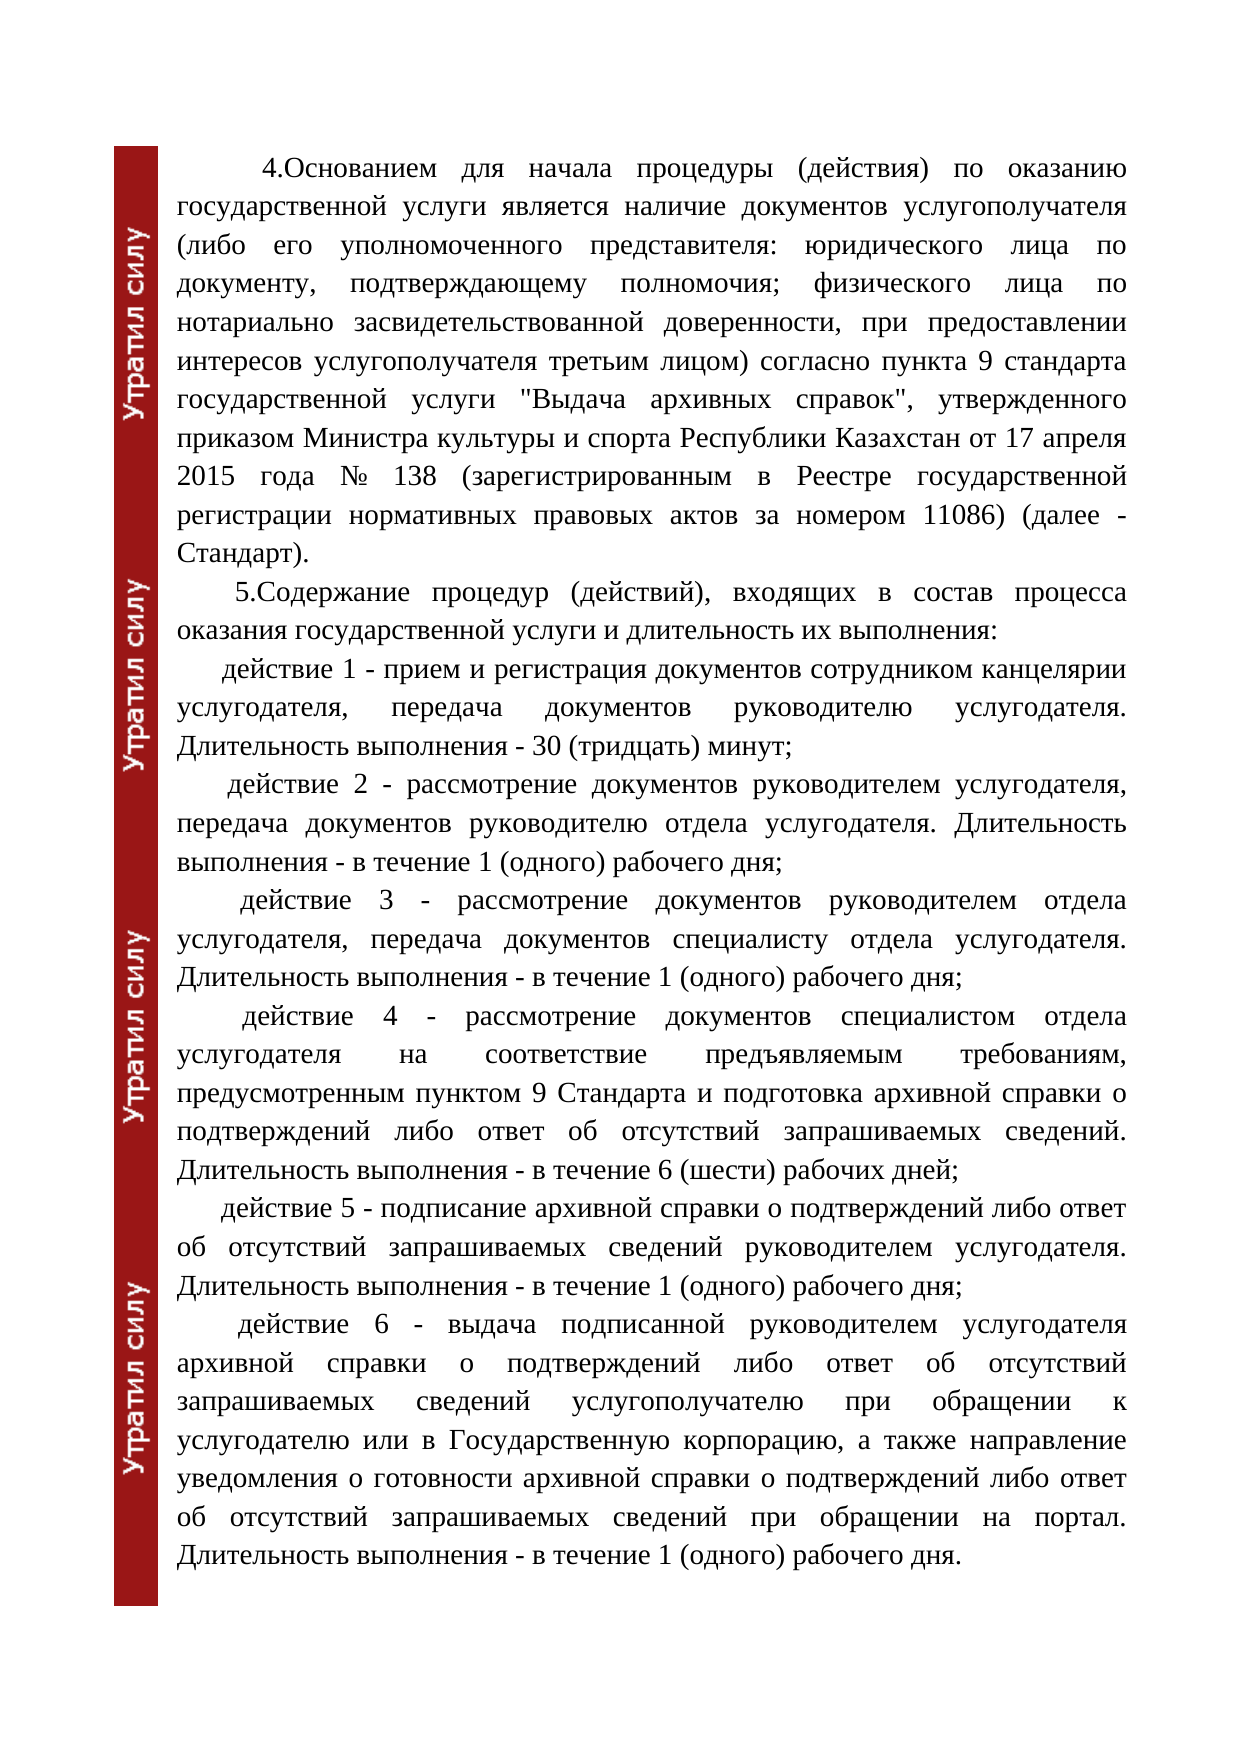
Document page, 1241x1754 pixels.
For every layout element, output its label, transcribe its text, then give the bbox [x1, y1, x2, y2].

picture [114, 1301, 158, 1306]
text действие 6 - выдача подписанной руководителем услугодателя архивной справки о подтверждений либо ответ об отсутствий запрашиваемых сведений услугополучателю при обращении к услугодателю или в Государственную корпорацию, а также направление уведомления о готовности архивной справки о подтверждений либо ответ об отсутствий запрашиваемых сведений при обращении на портал. Длительность выполнения - в течение 1 (одного) рабочего дня. [112, 1306, 1128, 1571]
text действие 2 - рассмотрение документов руководителем услугодателя, передача документов руководителю отдела услугодателя. Длительность выполнения - в течение 1 (одного) рабочего дня; [112, 767, 1128, 877]
picture [114, 146, 158, 150]
text 5.Содержание процедур (действий), входящих в состав процесса оказания государственной услуги и длительность их выполнения: [112, 574, 1128, 646]
text действие 5 - подписание архивной справки о подтверждений либо ответ об отсутствий запрашиваемых сведений руководителем услугодателя. Длительность выполнения - в течение 1 (одного) рабочего дня; [112, 1191, 1128, 1301]
text действие 3 - рассмотрение документов руководителем отдела услугодателя, передача документов специалисту отдела услугодателя. Длительность выполнения - в течение 1 (одного) рабочего дня; [112, 882, 1128, 993]
picture [114, 877, 158, 882]
picture [114, 993, 158, 998]
text действие 4 - рассмотрение документов специалистом отдела услугодателя на соответствие предъявляемым требованиям, предусмотренным пунктом 9 Стандарта и подготовка архивной справки о подтверждений либо ответ об отсутствий запрашиваемых сведений. Длительность выполнения - в течение 6 (шести) рабочих дней; [112, 998, 1128, 1186]
text 4.Основанием для начала процедуры (действия) по оказанию государственной услуги является наличие документов услугополучателя (либо его уполномоченного представителя: юридического лица по документу, подтверждающему полномочия; физического лица по нотариально засвидетельствованной доверенности, при предоставлении интересов услугополучателя третьим лицом) согласно пункта 9 стандарта государственной услуги "Выдача архивных справок", утвержденного приказом Министра культуры и спорта Республики Казахстан от 17 апреля 2015 года № 138 (зарегистрированным в Реестре государственной регистрации нормативных правовых актов за номером 11086) (далее - Стандарт). [112, 150, 1128, 569]
picture [114, 762, 158, 767]
picture [114, 1186, 158, 1191]
picture [114, 646, 158, 651]
text действие 1 - прием и регистрация документов сотрудником канцелярии услугодателя, передача документов руководителю услугодателя. Длительность выполнения - 30 (тридцать) минут; [112, 651, 1128, 762]
picture [114, 1571, 158, 1606]
picture [114, 569, 158, 574]
